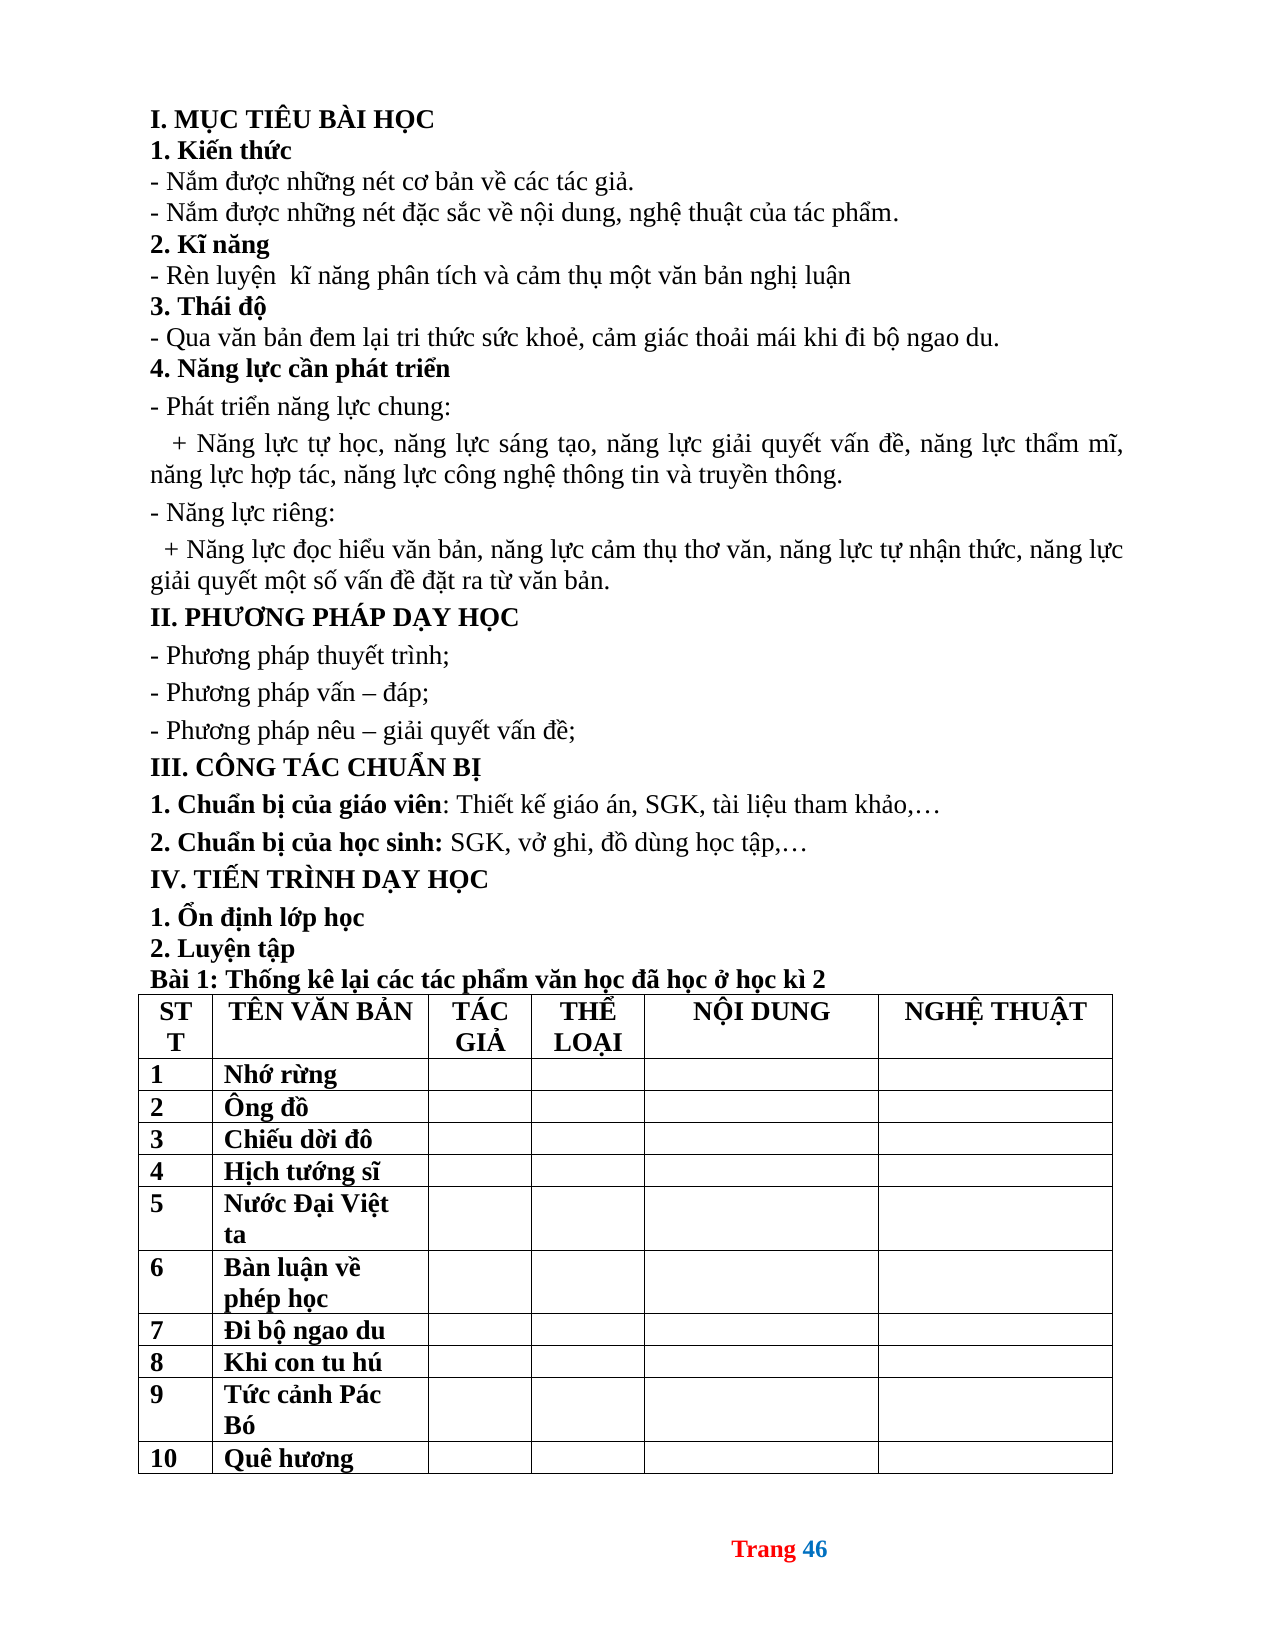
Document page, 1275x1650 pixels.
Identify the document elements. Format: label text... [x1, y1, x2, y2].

table_cell 8 [139, 1346, 212, 1377]
table_cell [532, 1442, 644, 1473]
text - Qua văn bản đem lại tri thức sức khoẻ, cảm giác thoải mái khi đi bộ ngao du. [150, 321, 1125, 352]
text 2. Chuẩn bị của học sinh: SGK, vở ghi, đồ dùng học tập,… [150, 826, 1125, 857]
text 2. Kĩ năng [150, 228, 1125, 259]
table_cell 2 [139, 1091, 212, 1122]
text + Năng lực đọc hiểu văn bản, năng lực cảm thụ thơ văn, năng lực tự nhận thức, năng lực giải quyết một số vấn đề đặt ra từ văn bản. [150, 533, 1125, 595]
table_cell [532, 1314, 644, 1345]
table_cell [879, 1155, 1112, 1186]
table_cell [879, 1091, 1112, 1122]
table_cell [429, 1251, 531, 1313]
table_cell [429, 1091, 531, 1122]
table_cell Nước Đại Việt ta [213, 1187, 428, 1249]
table_cell [879, 1251, 1112, 1313]
table_cell [429, 1059, 531, 1090]
table_cell 10 [139, 1442, 212, 1473]
table_header TÁC GIẢ [429, 995, 531, 1057]
table_cell [879, 1187, 1112, 1249]
text + Năng lực tự học, năng lực sáng tạo, năng lực giải quyết vấn đề, năng lực thẩm mĩ, năng lực hợp tác, năng lực công nghệ thông tin và truyền thông. [135, 427, 1125, 489]
table_cell [532, 1251, 644, 1313]
table_cell [429, 1123, 531, 1154]
text 4. Năng lực cần phát triển [150, 352, 1125, 383]
table_header NGHỆ THUẬT [879, 995, 1112, 1057]
table_cell [879, 1442, 1112, 1473]
table_cell [879, 1123, 1112, 1154]
table_header NỘI DUNG [645, 995, 878, 1057]
table_cell [532, 1155, 644, 1186]
text 2. Luyện tập [150, 932, 1125, 963]
text III. CÔNG TÁC CHUẨN BỊ [150, 751, 1125, 782]
table_cell [645, 1378, 878, 1441]
text - Phương pháp thuyết trình; [150, 639, 1125, 670]
table_cell Hịch tướng sĩ [213, 1155, 428, 1186]
table_cell Quê hương [213, 1442, 428, 1473]
table_cell [532, 1123, 644, 1154]
table_cell 9 [139, 1378, 212, 1441]
text I. MỤC TIÊU BÀI HỌC [150, 103, 1125, 134]
text 3. Thái độ [150, 290, 1125, 321]
text 1. Kiến thức [150, 134, 1125, 165]
table_header TÊN VĂN BẢN [213, 995, 428, 1057]
table_cell [429, 1187, 531, 1249]
table_cell Nhớ rừng [213, 1059, 428, 1090]
table_cell [532, 1378, 644, 1441]
text - Năng lực riêng: [150, 496, 1125, 527]
table_cell [532, 1059, 644, 1090]
table_cell Bàn luận về phép học [213, 1251, 428, 1313]
table_cell Chiếu dời đô [213, 1123, 428, 1154]
table_cell [429, 1442, 531, 1473]
table_cell 4 [139, 1155, 212, 1186]
table_cell [429, 1155, 531, 1186]
table_cell [429, 1346, 531, 1377]
text - Phát triển năng lực chung: [150, 390, 1125, 421]
table_cell [532, 1187, 644, 1249]
table_cell [645, 1123, 878, 1154]
table_cell [645, 1442, 878, 1473]
table_cell [879, 1346, 1112, 1377]
table_cell [879, 1059, 1112, 1090]
table_cell 7 [139, 1314, 212, 1345]
table_cell [645, 1155, 878, 1186]
table_cell [645, 1314, 878, 1345]
table_cell [645, 1187, 878, 1249]
table_cell 3 [139, 1123, 212, 1154]
text IV. TIẾN TRÌNH DẠY HỌC [150, 863, 1125, 894]
text - Phương pháp vấn – đáp; [150, 676, 1125, 707]
table_cell Tức cảnh Pác Bó [213, 1378, 428, 1441]
table_cell [532, 1091, 644, 1122]
text II. PHƯƠNG PHÁP DẠY HỌC [150, 602, 1125, 633]
table_cell 5 [139, 1187, 212, 1249]
table_cell [429, 1378, 531, 1441]
text - Nắm được những nét đặc sắc về nội dung, nghệ thuật của tác phẩm. [150, 197, 1125, 228]
table_cell [429, 1314, 531, 1345]
table_cell [879, 1314, 1112, 1345]
table_header THỂ LOẠI [532, 995, 644, 1057]
table_cell [645, 1091, 878, 1122]
text 1. Ổn định lớp học [150, 901, 1125, 932]
text - Rèn luyện kĩ năng phân tích và cảm thụ một văn bản nghị luận [150, 259, 1125, 290]
text - Nắm được những nét cơ bản về các tác giả. [150, 165, 1125, 197]
text 1. Chuẩn bị của giáo viên: Thiết kế giáo án, SGK, tài liệu tham khảo,… [150, 788, 1125, 820]
table_cell [879, 1378, 1112, 1441]
table_cell 1 [139, 1059, 212, 1090]
table_cell Đi bộ ngao du [213, 1314, 428, 1345]
table_cell 6 [139, 1251, 212, 1313]
text Bài 1: Thống kê lại các tác phẩm văn học đã học ở học kì 2 [150, 963, 1125, 994]
table_header STT [139, 995, 212, 1057]
table_cell [532, 1346, 644, 1377]
text - Phương pháp nêu – giải quyết vấn đề; [150, 714, 1125, 745]
table_cell Khi con tu hú [213, 1346, 428, 1377]
table_cell [645, 1059, 878, 1090]
table_cell Ông đồ [213, 1091, 428, 1122]
table_cell [645, 1346, 878, 1377]
table_cell [645, 1251, 878, 1313]
